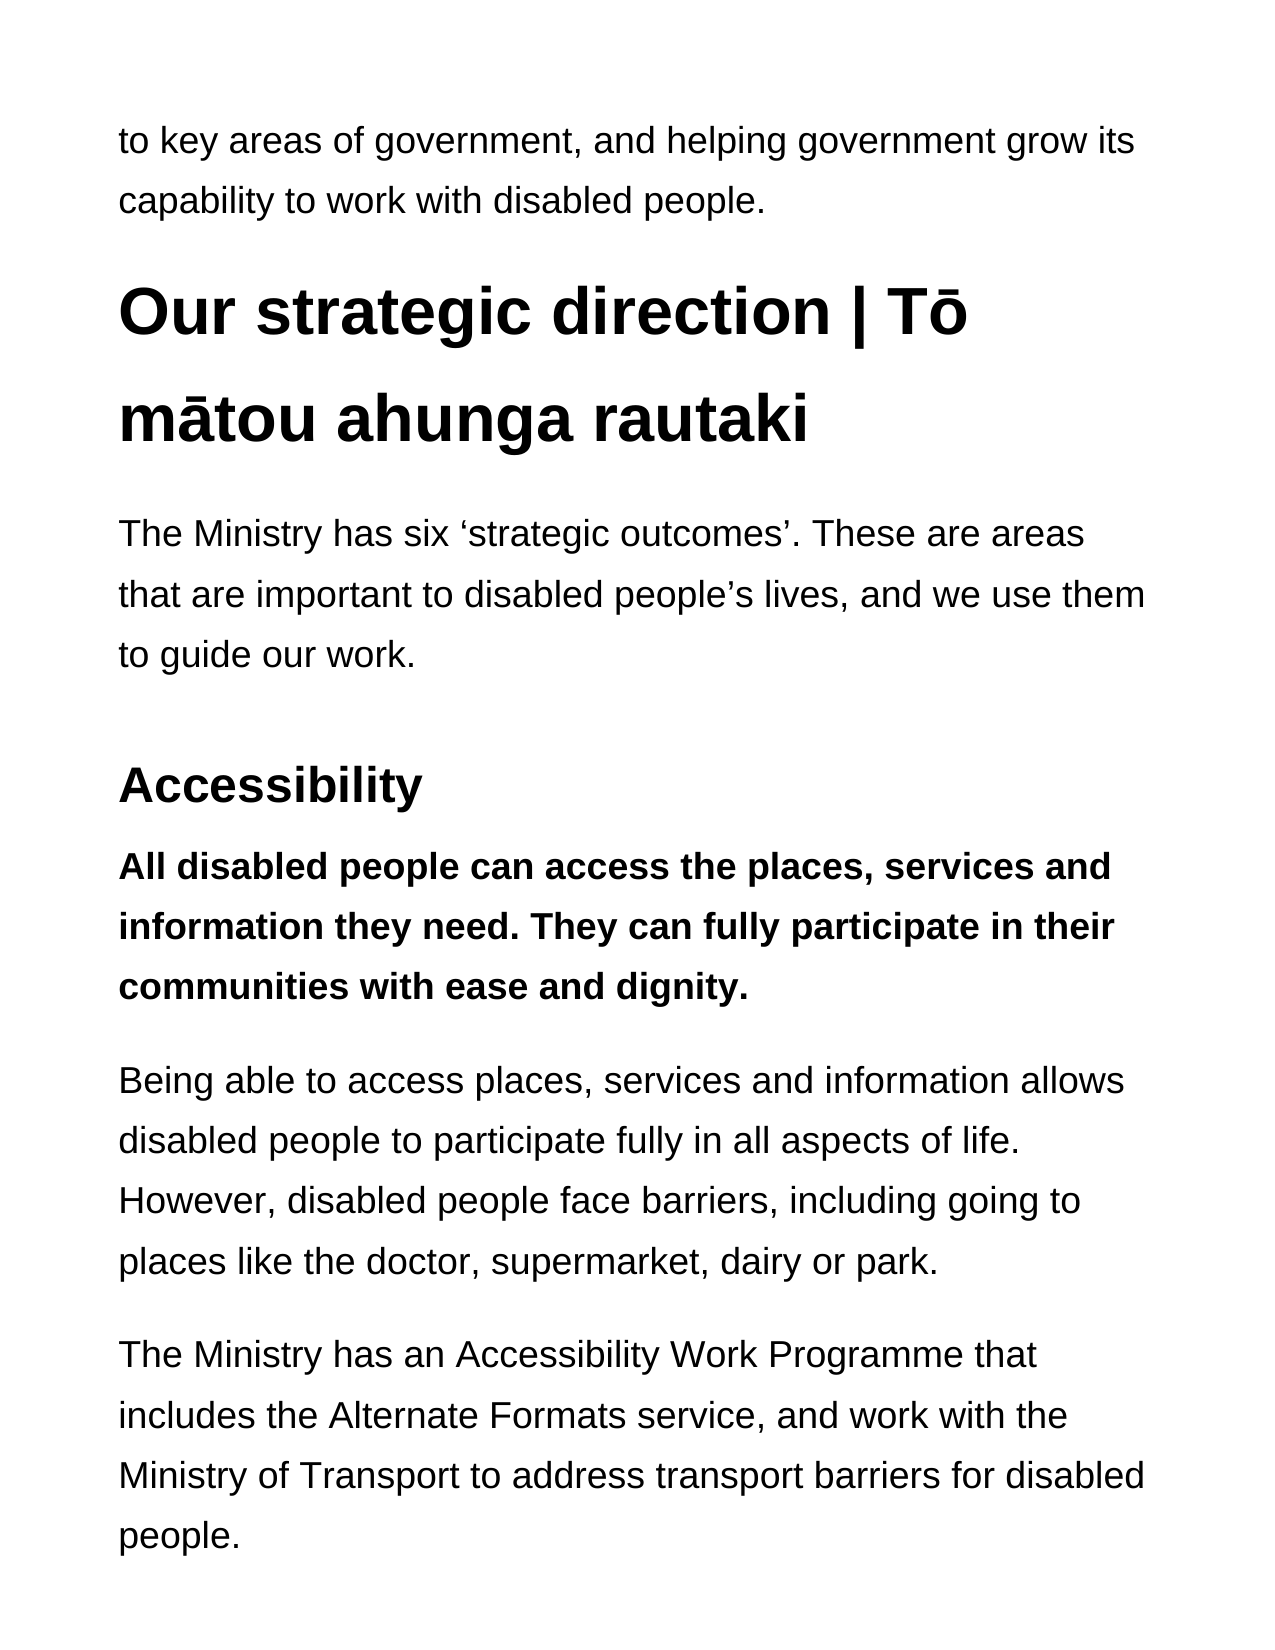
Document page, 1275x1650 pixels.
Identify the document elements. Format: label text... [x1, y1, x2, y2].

text Being able to access places, services and information allows disabled people to participate fully in all aspects of life. However, disabled people face barriers, including going to places like the doctor, supermarket, dairy or park. [118, 1058, 1157, 1282]
text The Ministry has six ‘strategic outcomes’. These are areas that are important to disabled people’s lives, and we use them to guide our work. [118, 512, 1157, 675]
text All disabled people can access the places, services and information they need. They can fully participate in their communities with ease and dignity. [118, 844, 1157, 1008]
subtitle Our strategic direction | Tō mātou ahunga rautaki [118, 272, 1157, 456]
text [118, 118, 1157, 222]
text The Ministry has an Accessibility Work Programme that includes the Alternate Formats service, and work with the Ministry of Transport to address transport barriers for disabled people. [118, 1333, 1157, 1557]
subtitle Accessibility [118, 755, 1157, 813]
